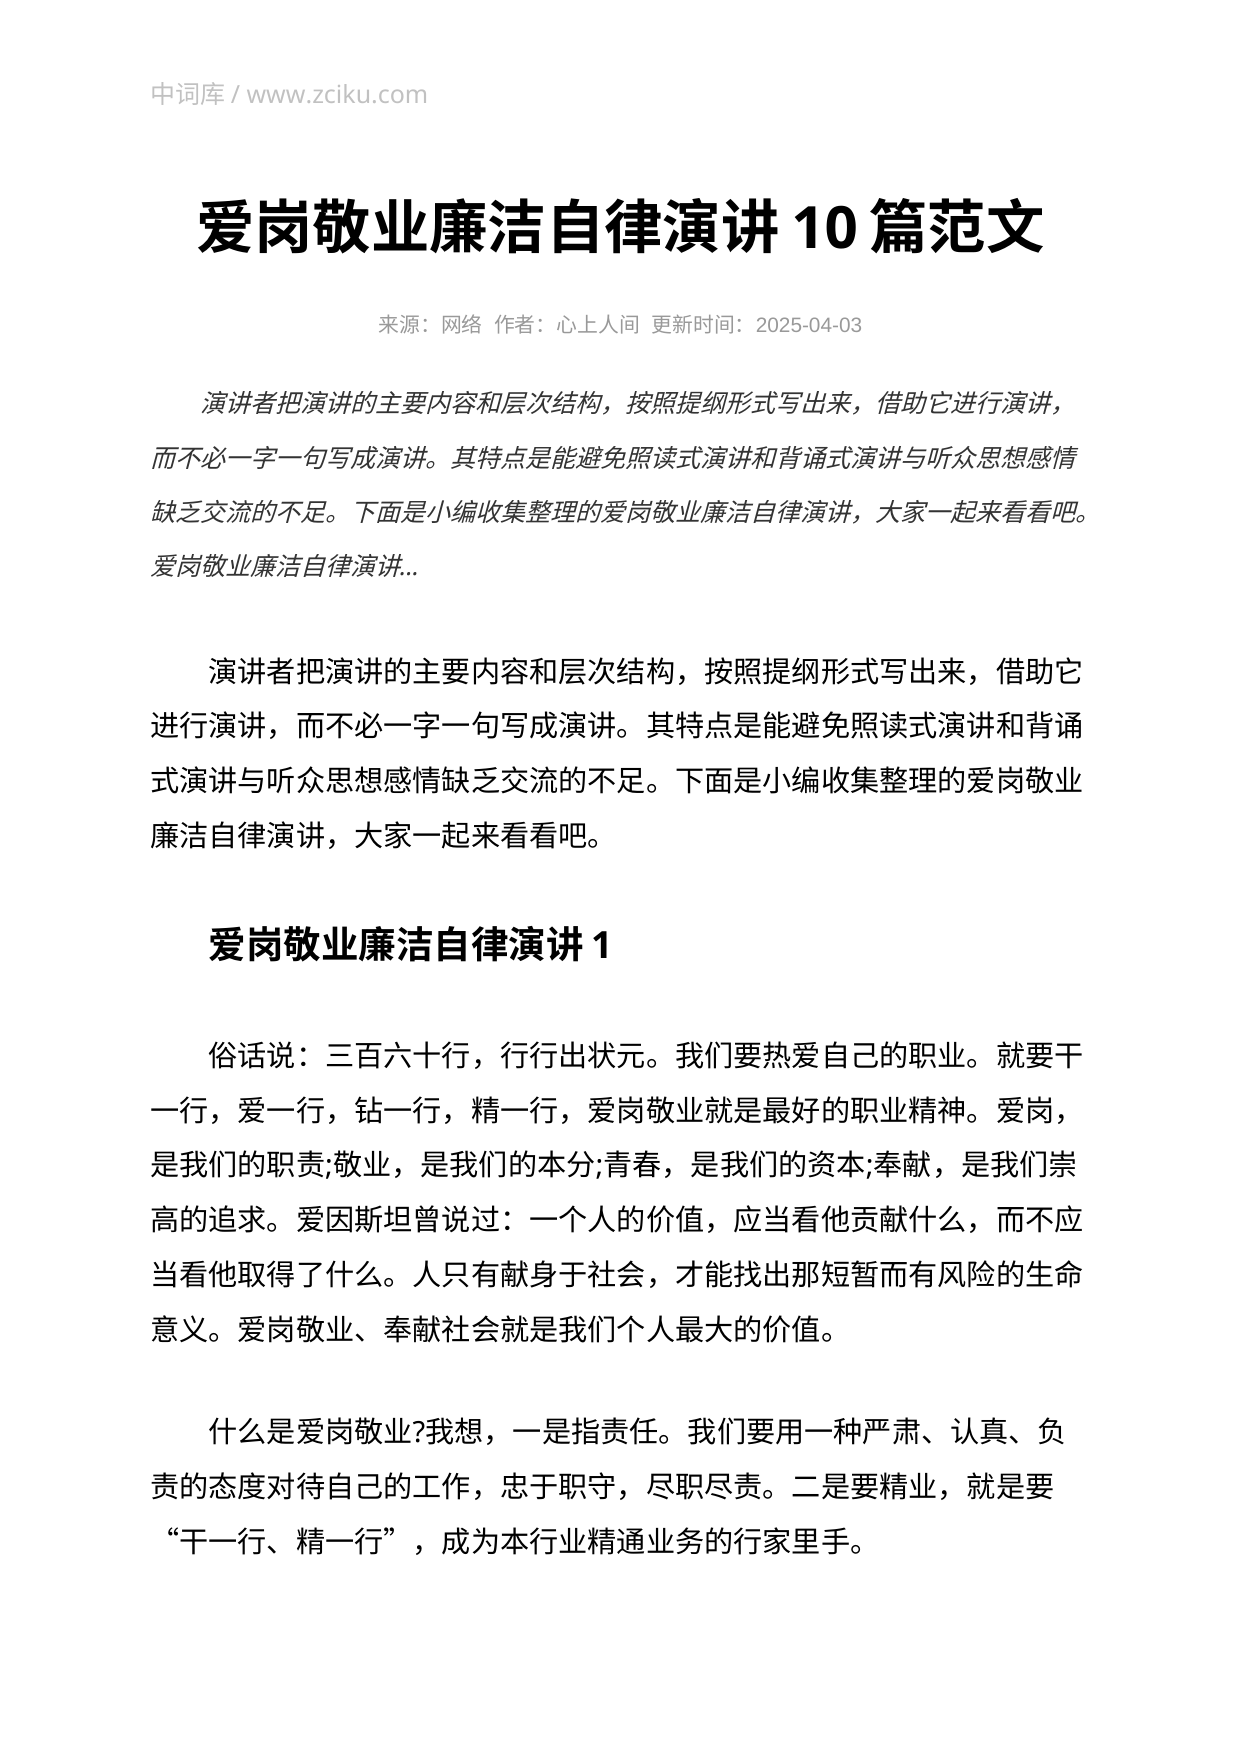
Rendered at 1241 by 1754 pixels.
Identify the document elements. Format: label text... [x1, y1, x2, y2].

text 什么是爱岗敬业?我想，一是指责任。我们要用一种严肃、认真、负责的态度对待自己的工作，忠于职守，尽职尽责。二是要精业，就是要“干一行、精一行”，成为本行业精通业务的行家里手。 [150, 1408, 1090, 1561]
text 爱岗敬业廉洁自律演讲1 [150, 914, 1090, 969]
text 来源：网络 作者：心上人间 更新时间：2025-04-03 [150, 313, 1090, 337]
text 演讲者把演讲的主要内容和层次结构，按照提纲形式写出来，借助它进行演讲，而不必一字一句写成演讲。其特点是能避免照读式演讲和背诵式演讲与听众思想感情缺乏交流的不足。下面是小编收集整理的爱岗敬业廉洁自律演讲，大家一起来看看吧。爱岗敬业廉洁自律演讲... [150, 384, 1090, 583]
text 俗话说：三百六十行，行行出状元。我们要热爱自己的职业。就要干一行，爱一行，钻一行，精一行，爱岗敬业就是最好的职业精神。爱岗，是我们的职责;敬业，是我们的本分;青春，是我们的资本;奉献，是我们崇高的追求。爱因斯坦曾说过：一个人的价值，应当看他贡献什么，而不应当看他取得了什么。人只有献身于社会，才能找出那短暂而有风险的生命意义。爱岗敬业、奉献社会就是我们个人最大的价值。 [150, 1032, 1090, 1349]
text 演讲者把演讲的主要内容和层次结构，按照提纲形式写出来，借助它进行演讲，而不必一字一句写成演讲。其特点是能避免照读式演讲和背诵式演讲与听众思想感情缺乏交流的不足。下面是小编收集整理的爱岗敬业廉洁自律演讲，大家一起来看看吧。 [150, 648, 1090, 855]
subtitle 爱岗敬业廉洁自律演讲10篇范文 [150, 181, 1090, 266]
